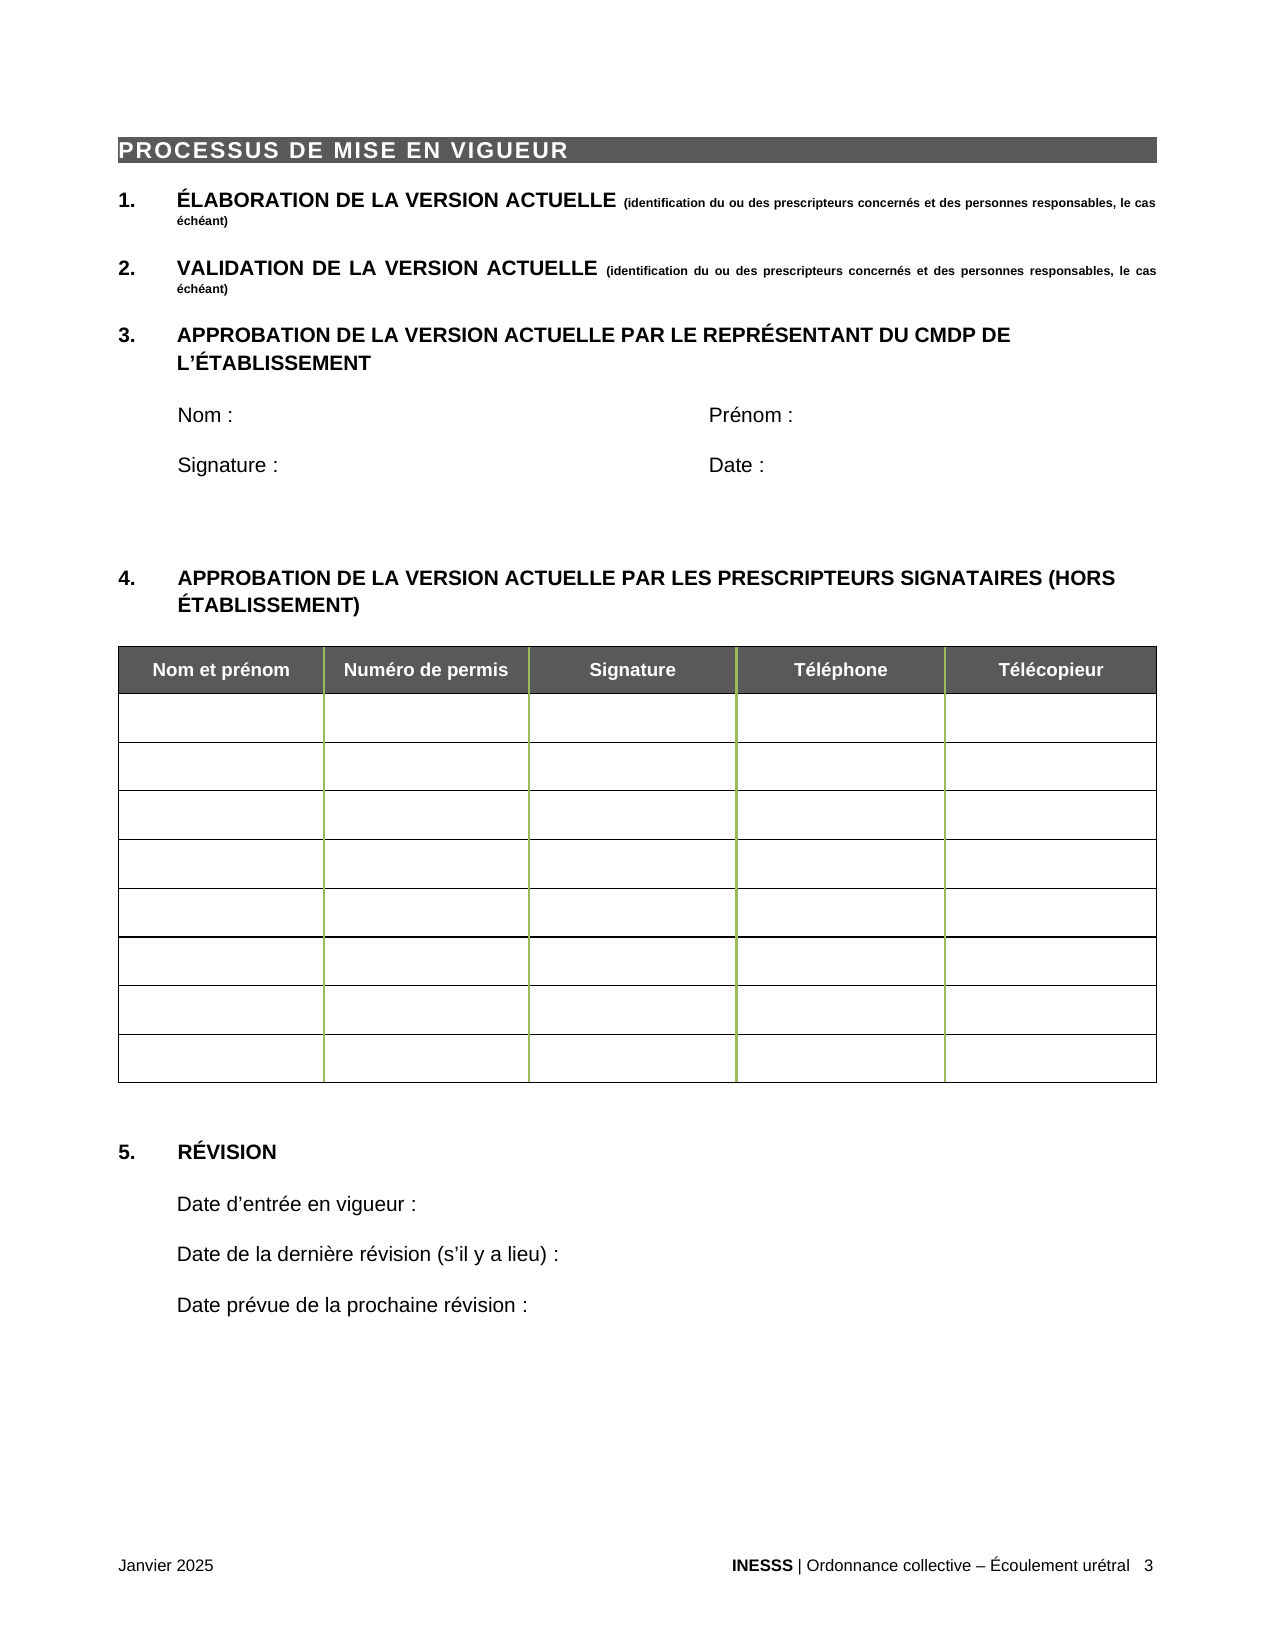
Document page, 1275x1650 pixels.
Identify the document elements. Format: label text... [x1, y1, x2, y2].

table_cell [530, 743, 735, 790]
table_cell [946, 1035, 1156, 1082]
table_cell [946, 889, 1156, 936]
table_header Télécopieur [946, 647, 1156, 693]
table_cell [119, 1035, 323, 1082]
table_cell [325, 840, 528, 888]
table_cell [119, 938, 323, 985]
table_cell [946, 791, 1156, 839]
text Date d’entrée en vigueur : [177, 1192, 1157, 1216]
table_cell [325, 1035, 528, 1082]
text processus de mise en vigueur [118, 137, 1157, 163]
table_cell [738, 694, 944, 742]
table_cell [530, 889, 735, 936]
table_cell [325, 791, 528, 839]
list APPROBATION DE LA VERSION ACTUELLE PAR LE REPRÉSENTANT DU CMDP DE L’ÉTABLISSEMENT [118, 323, 1157, 374]
table_cell [530, 791, 735, 839]
table_cell [325, 889, 528, 936]
text Nom : Prénom : [118, 403, 1157, 427]
table_cell [738, 1035, 944, 1082]
table_cell [325, 743, 528, 790]
table_cell [530, 1035, 735, 1082]
text Date prévue de la prochaine révision : [177, 1292, 1157, 1316]
table_cell [738, 743, 944, 790]
table_cell [119, 791, 323, 839]
table_cell [325, 938, 528, 985]
table_cell [325, 694, 528, 742]
table_cell [738, 938, 944, 985]
table_cell [119, 840, 323, 888]
table_cell [530, 840, 735, 888]
list Élaboration de la version actuelle (identification du ou des prescripteurs concernés et des personnes responsables, le cas échéant) [118, 188, 1157, 228]
list RÉVISION [118, 1140, 1157, 1164]
table_cell [946, 986, 1156, 1034]
table_header Nom et prénom [119, 647, 323, 693]
table_cell [946, 694, 1156, 742]
table_cell [946, 743, 1156, 790]
table_cell [738, 840, 944, 888]
table_header Numéro de permis [325, 647, 528, 693]
table_header Téléphone [738, 647, 944, 693]
table_cell [325, 986, 528, 1034]
table_cell [946, 938, 1156, 985]
table_cell [530, 694, 735, 742]
table_cell [946, 840, 1156, 888]
table_cell [530, 938, 735, 985]
list APPROBATION DE LA VERSION ACTUELLE PAR LES PRESCRIPTEURS SIGNATAIRES (HORS ÉTABLISSEMENT) [118, 566, 1157, 617]
table_cell [738, 986, 944, 1034]
table_cell [119, 694, 323, 742]
table_header Signature [530, 647, 735, 693]
table_cell [119, 889, 323, 936]
text Date de la dernière révision (s’il y a lieu) : [177, 1242, 1157, 1266]
text Signature : Date : [118, 453, 1157, 477]
table_cell [738, 791, 944, 839]
table_cell [738, 889, 944, 936]
table_cell [119, 986, 323, 1034]
table_cell [530, 986, 735, 1034]
list VALIDATION DE LA VERSION ACTUELLE (identification du ou des prescripteurs concernés et des personnes responsables, le cas échéant) [118, 255, 1157, 296]
table_cell [119, 743, 323, 790]
